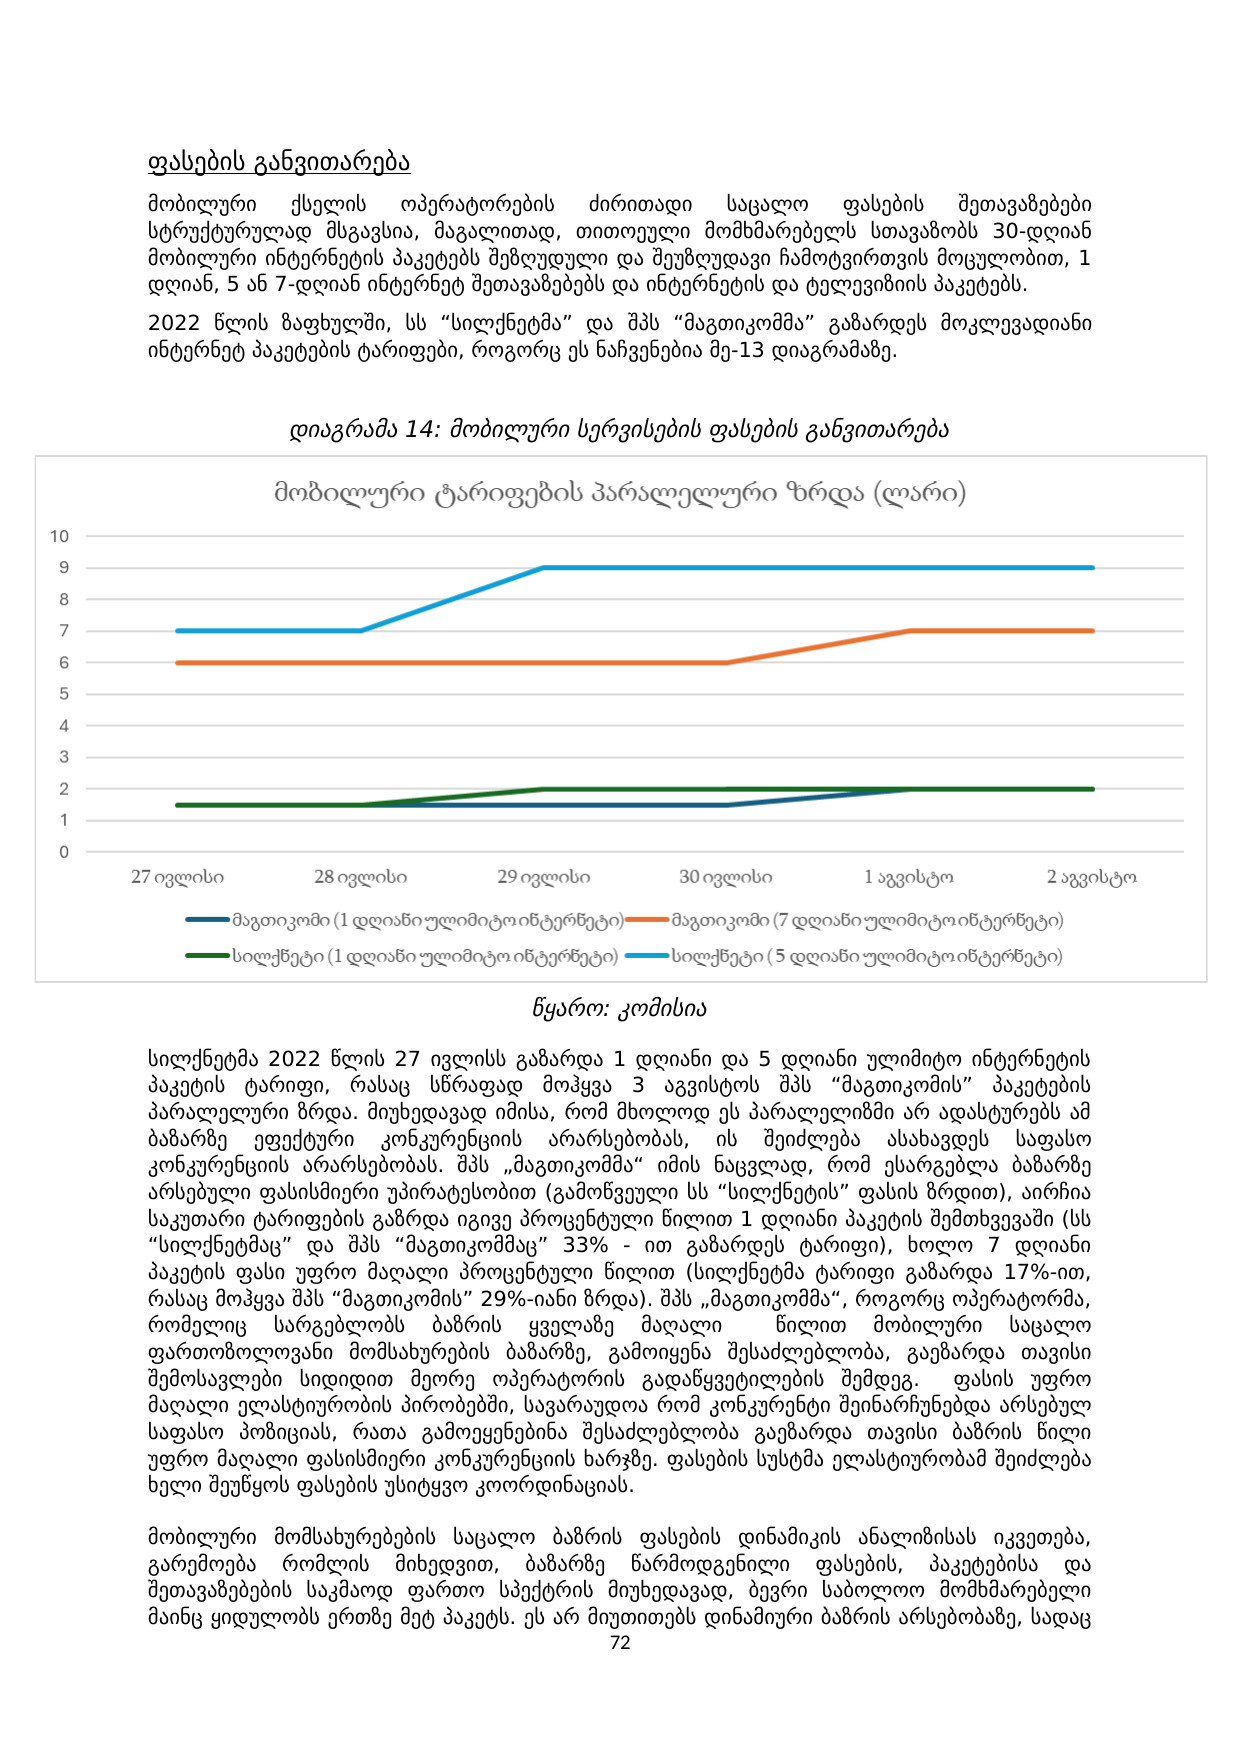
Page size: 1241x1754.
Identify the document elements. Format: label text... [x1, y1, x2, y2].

text წყარო: კომისია [148, 995, 1093, 1022]
text ფასების განვითარება [148, 148, 1093, 177]
text 2022 წლის ზაფხულში, სს “სილქნეტმა” და შპს “მაგთიკომმა” გაზარდეს მოკლევადიანი ინტერნეტ პაკეტების ტარიფები, როგორც ეს ნაჩვენებია მე-13 დიაგრამაზე. [148, 311, 1093, 362]
text მობილური ქსელის ოპერატორების ძირითადი საცალო ფასების შეთავაზებები სტრუქტურულად მსგავსია, მაგალითად, თითოეული მომხმარებელს სთავაზობს 30-დღიან მობილური ინტერნეტის პაკეტებს შეზღუდული და შეუზღუდავი ჩამოტვირთვის მოცულობით, 1 დღიან, 5 ან 7-დღიან ინტერნეტ შეთავაზებებს და ინტერნეტის და ტელევიზიის პაკეტებს. [148, 192, 1093, 296]
text სილქნეტმა 2022 წლის 27 ივლისს გაზარდა 1 დღიანი და 5 დღიანი ულიმიტო ინტერნეტის პაკეტის ტარიფი, რასაც სწრაფად მოჰყვა 3 აგვისტოს შპს “მაგთიკომის” პაკეტების პარალელური ზრდა. მიუხედავად იმისა, რომ მხოლოდ ეს პარალელიზმი არ ადასტურებს ამ ბაზარზე ეფექტური კონკურენციის არარსებობას, ის შეიძლება ასახავდეს საფასო კონკურენციის არარსებობას. შპს „მაგთიკომმა“ იმის ნაცვლად, რომ ესარგებლა ბაზარზე არსებული ფასისმიერი უპირატესობით (გამოწვეული სს “სილქნეტის” ფასის ზრდით), აირჩია საკუთარი ტარიფების გაზრდა იგივე პროცენტული წილით 1 დღიანი პაკეტის შემთხვევაში (სს “სილქნეტმაც” და შპს “მაგთიკომმაც” 33% - ით გაზარდეს ტარიფი), ხოლო 7 დღიანი პაკეტის ფასი უფრო მაღალი პროცენტული წილით (სილქნეტმა ტარიფი გაზარდა 17%-ით, რასაც მოჰყვა შპს “მაგთიკომის” 29%-იანი ზრდა). შპს „მაგთიკომმა“, როგორც ოპერატორმა, რომელიც სარგებლობს ბაზრის ყველაზე მაღალი წილით მობილური საცალო ფართოზოლოვანი მომსახურების ბაზარზე, გამოიყენა შესაძლებლობა, გაეზარდა თავისი შემოსავლები სიდიდით მეორე ოპერატორის გადაწყვეტილების შემდეგ. ფასის უფრო მაღალი ელასტიურობის პირობებში, სავარაუდოა რომ კონკურენტი შეინარჩუნებდა არსებულ საფასო პოზიციას, რათა გამოეყენებინა შესაძლებლობა გაეზარდა თავისი ბაზრის წილი უფრო მაღალი ფასისმიერი კონკურენციის ხარჯზე. ფასების სუსტმა ელასტიურობამ შეიძლება ხელი შეუწყოს ფასების უსიტყვო კოორდინაციას. [148, 1047, 1093, 1498]
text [148, 1525, 1093, 1629]
picture [34, 455, 1208, 983]
